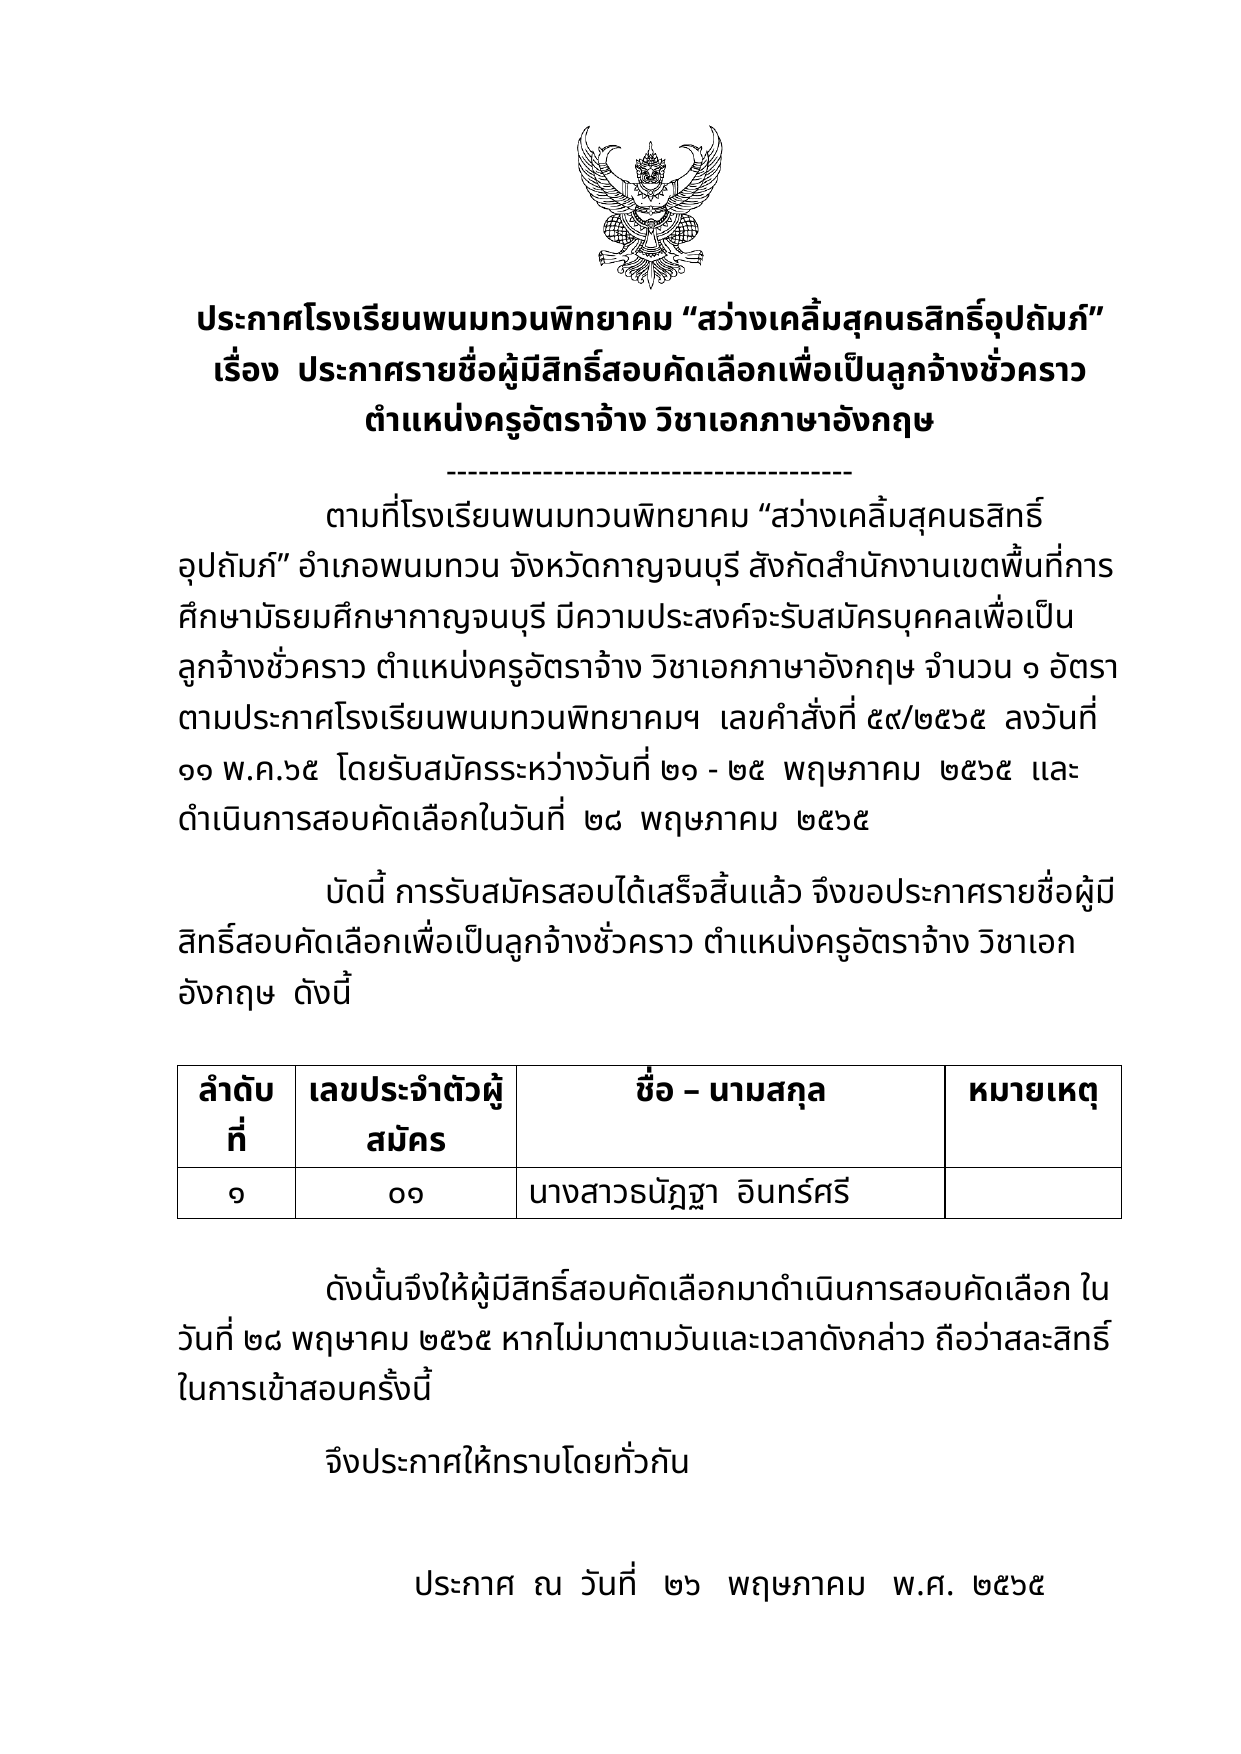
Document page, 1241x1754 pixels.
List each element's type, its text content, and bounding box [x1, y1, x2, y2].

table_cell ๑ [178, 1168, 295, 1218]
table_header หมายเหตุ [946, 1066, 1121, 1167]
table_cell ๐๑ [296, 1168, 516, 1218]
table_header ชื่อ – นามสกุล [517, 1066, 944, 1167]
text บัดนี้ การรับสมัครสอบได้เสร็จสิ้นแล้ว จึงขอประกาศรายชื่อผู้มีสิทธิ์สอบคัดเลือกเพื่อเป็นลูกจ้างชั่วคราว ตำแหน่งครูอัตราจ้าง วิชาเอกอังกฤษ ดังนี้ [177, 868, 1122, 1019]
text ประกาศ ณ วันที่ ๒๖ พฤษภาคม พ.ศ. ๒๕๖๕ [177, 1559, 1122, 1610]
table_header เลขประจำตัวผู้สมัคร [296, 1066, 516, 1167]
text ประกาศโรงเรียนพนมทวนพิทยาคม “สว่างเคลิ้มสุคนธสิทธิ์อุปถัมภ์” [177, 295, 1122, 346]
table_cell [946, 1168, 1121, 1218]
text ตามที่โรงเรียนพนมทวนพิทยาคม “สว่างเคลิ้มสุคนธสิทธิ์อุปถัมภ์” อำเภอพนมทวน จังหวัดกาญจนบุรี สังกัดสำนักงานเขตพื้นที่การศึกษามัธยมศึกษากาญจนบุรี มีความประสงค์จะรับสมัครบุคคลเพื่อเป็นลูกจ้างชั่วคราว ตำแหน่งครูอัตราจ้าง วิชาเอกภาษาอังกฤษ จำนวน ๑ อัตรา ตามประกาศโรงเรียนพนมทวนพิทยาคมฯ เลขคำสั่งที่ ๕๙/๒๕๖๕ ลงวันที่ ๑๑ พ.ค.๖๕ โดยรับสมัครระหว่างวันที่ ๒๑ - ๒๕ พฤษภาคม ๒๕๖๕ และดำเนินการสอบคัดเลือกในวันที่ ๒๘ พฤษภาคม ๒๕๖๕ [177, 492, 1122, 845]
table_cell นางสาวธนัฎฐา อินทร์ศรี [517, 1168, 944, 1218]
text ตำแหน่งครูอัตราจ้าง วิชาเอกภาษาอังกฤษ [177, 396, 1122, 447]
text -------------------------------------- [177, 447, 1122, 492]
picture [570, 118, 729, 296]
text เรื่อง ประกาศรายชื่อผู้มีสิทธิ์สอบคัดเลือกเพื่อเป็นลูกจ้างชั่วคราว [177, 346, 1122, 396]
table_header ลำดับที่ [178, 1066, 295, 1167]
text จึงประกาศให้ทราบโดยทั่วกัน [177, 1438, 1122, 1489]
text ดังนั้นจึงให้ผู้มีสิทธิ์สอบคัดเลือกมาดำเนินการสอบคัดเลือก ในวันที่ ๒๘ พฤษาคม ๒๕๖๕ หากไม่มาตามวันและเวลาดังกล่าว ถือว่าสละสิทธิ์ในการเข้าสอบครั้งนี้ [177, 1264, 1122, 1416]
